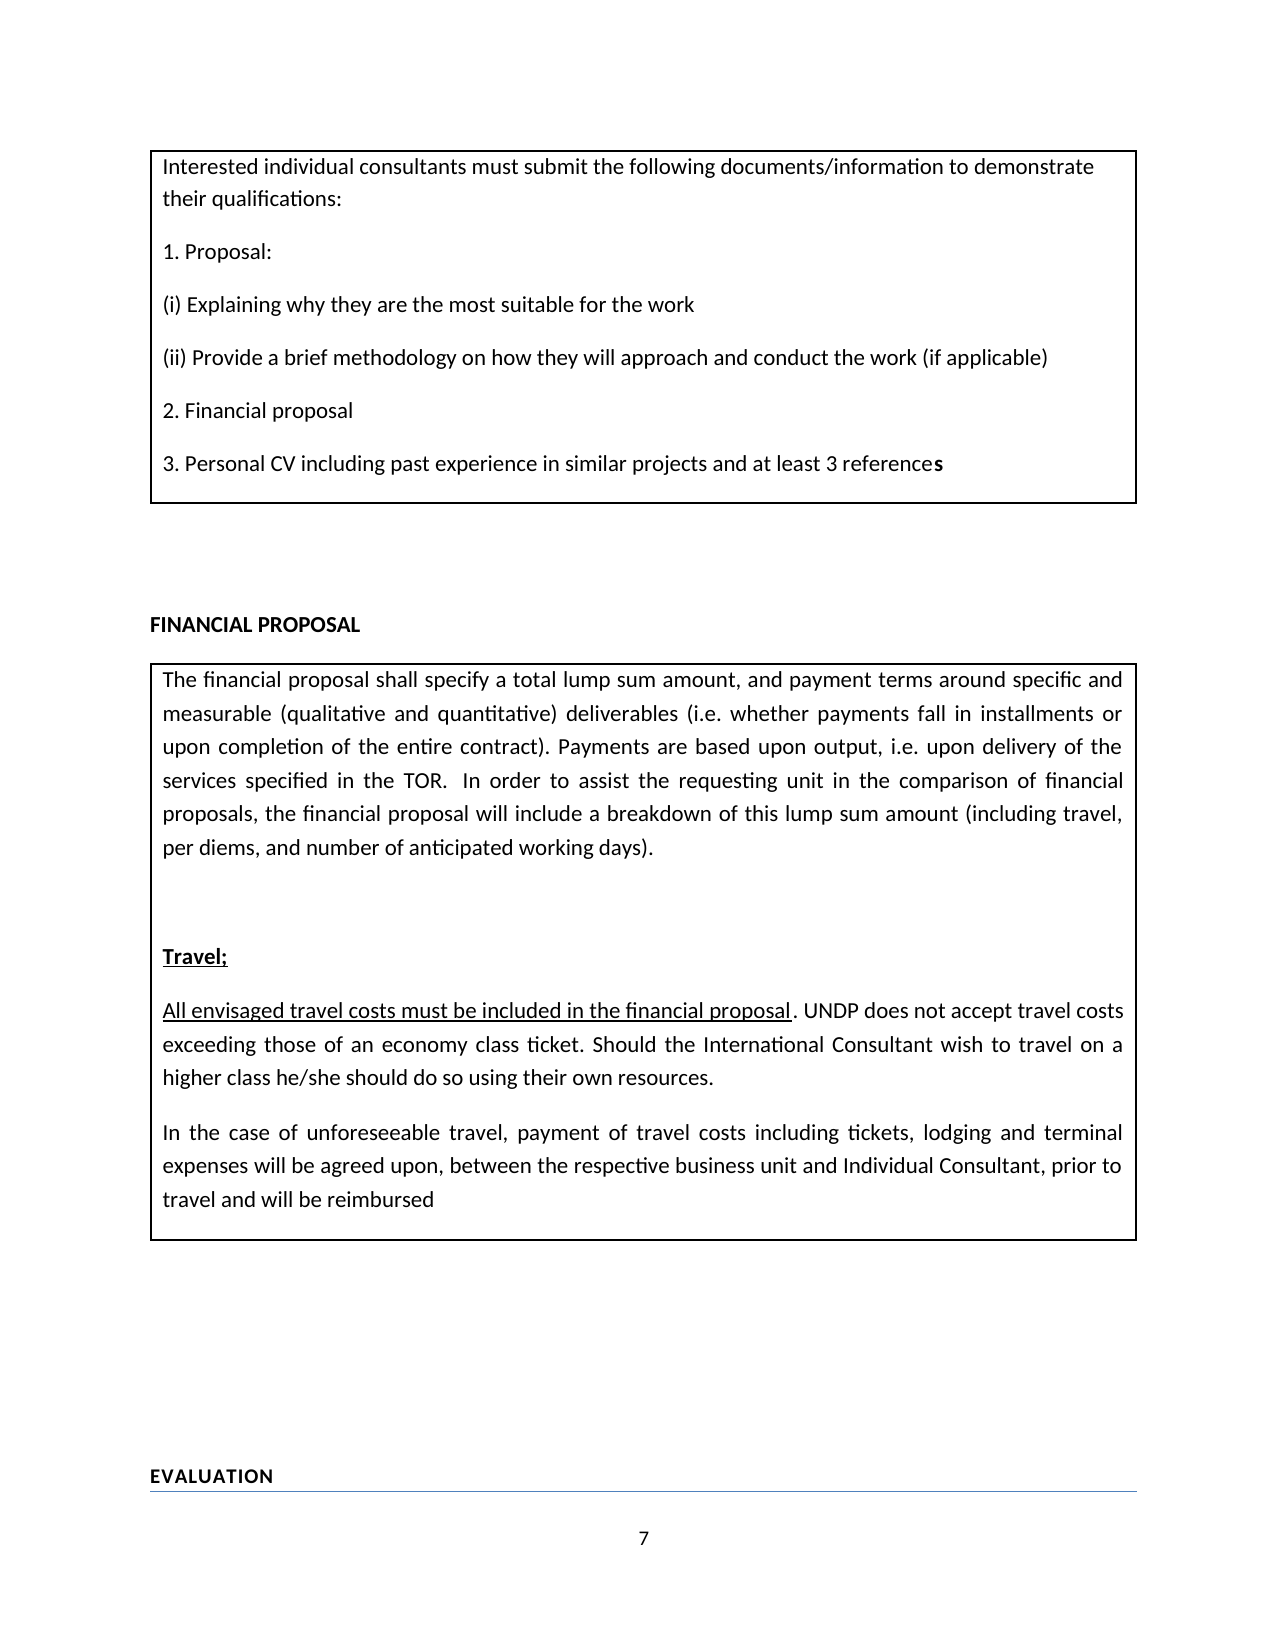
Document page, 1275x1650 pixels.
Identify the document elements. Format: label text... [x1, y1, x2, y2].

text FINANCIAL PROPOSAL [150, 610, 1137, 638]
subtitle EVALUATION [150, 1463, 1137, 1491]
table_header Interested individual consultants must submit the following documents/information to demonstrate their qualifications: 1. Proposal: (i) Explaining why they are the most suitable for the work (ii) Provide a brief methodology on how they will approach and conduct the work (if applicable) 2. Financial proposal 3. Personal CV including past experience in similar projects and at least 3 references [152, 152, 1135, 502]
table_header The financial proposal shall specify a total lump sum amount, and payment terms around specific and measurable (qualitative and quantitative) deliverables (i.e. whether payments fall in installments or upon completion of the entire contract). Payments are based upon output, i.e. upon delivery of the services specified in the TOR. In order to assist the requesting unit in the comparison of financial proposals, the financial proposal will include a breakdown of this lump sum amount (including travel, per diems, and number of anticipated working days). Travel; All envisaged travel costs must be included in the financial proposal. UNDP does not accept travel costs exceeding those of an economy class ticket. Should the International Consultant wish to travel on a higher class he/she should do so using their own resources. In the case of unforeseeable travel, payment of travel costs including tickets, lodging and terminal expenses will be agreed upon, between the respective business unit and Individual Consultant, prior to travel and will be reimbursed [152, 665, 1135, 1239]
